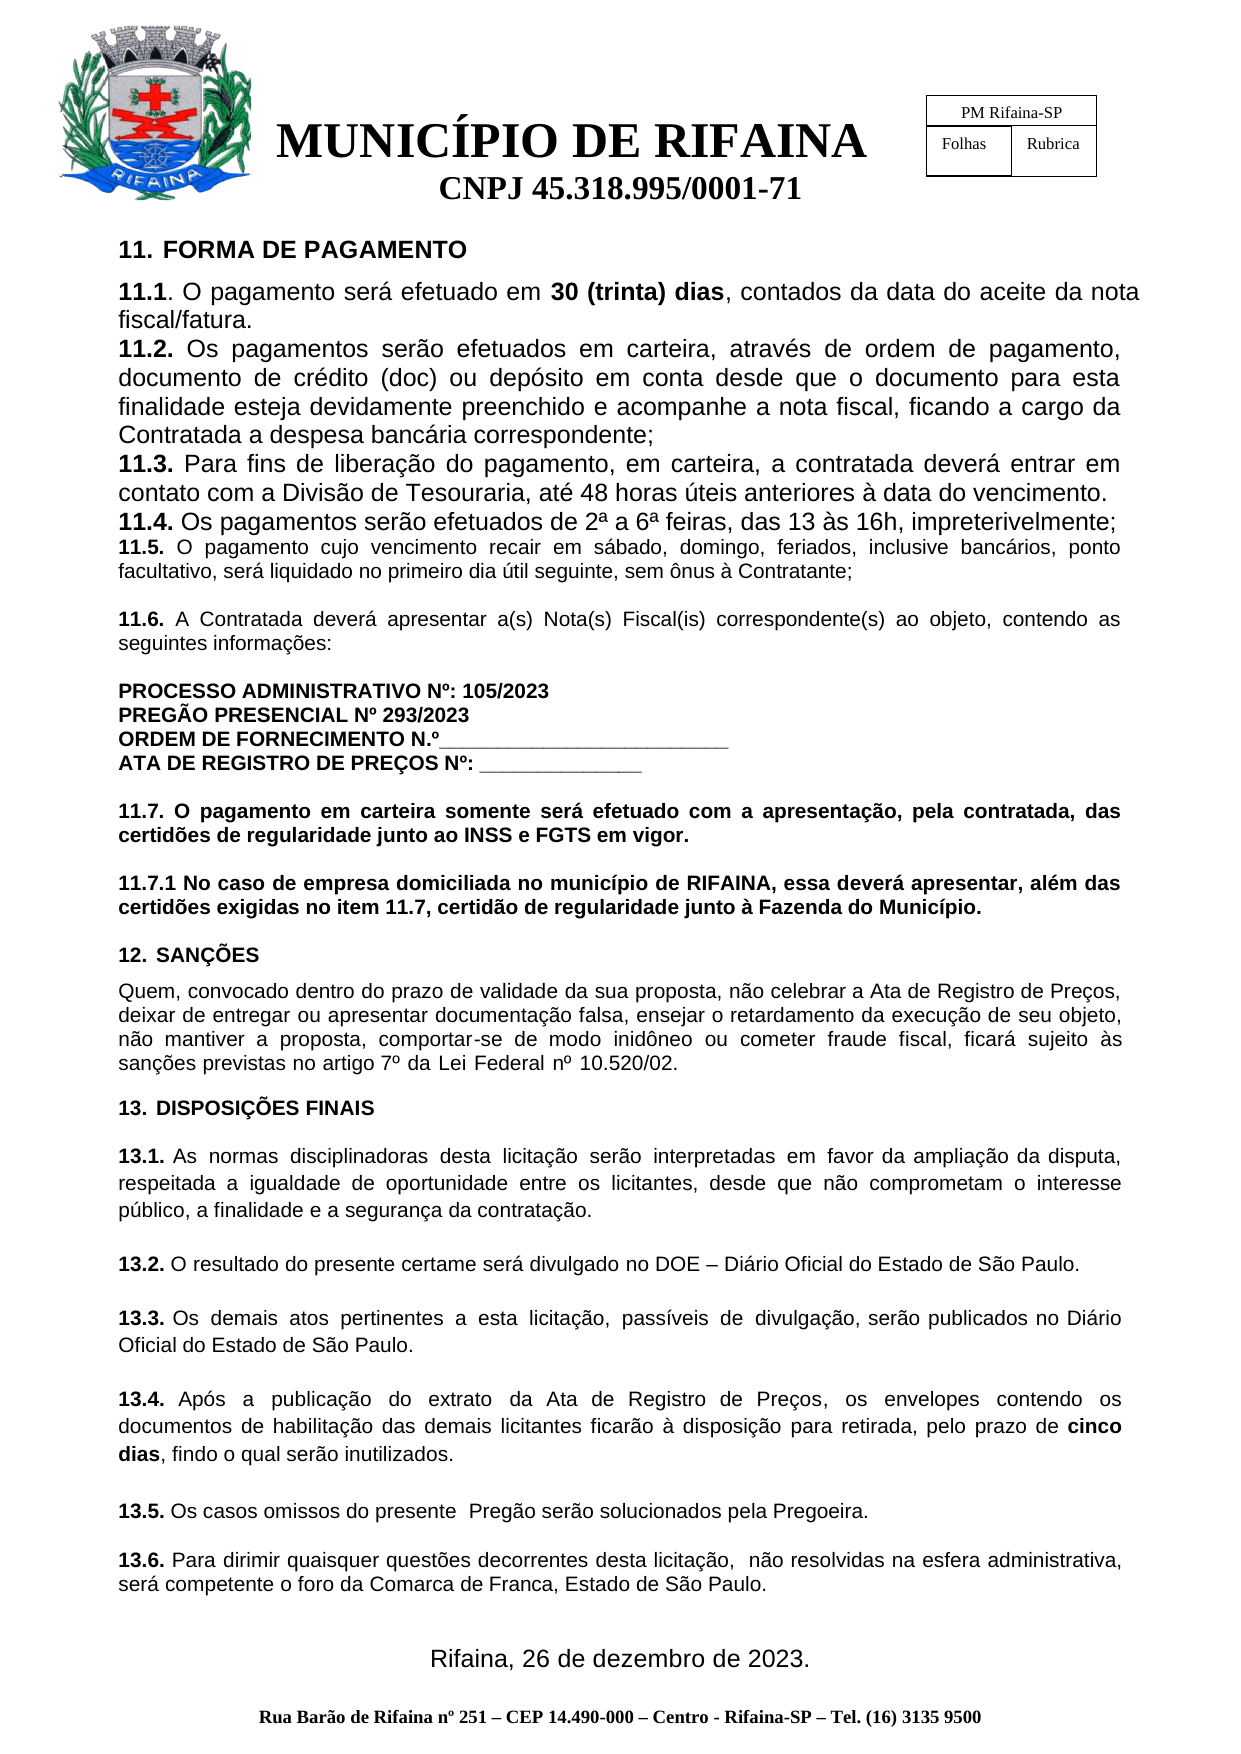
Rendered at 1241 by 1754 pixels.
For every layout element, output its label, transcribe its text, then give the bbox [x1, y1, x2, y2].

picture [57, 22, 252, 201]
text 13.3. Os demais atos pertinentes a esta licitação, passíveis de divulgação, serão publicados no Diário Oficial do Estado de São Paulo. [118, 1304, 1122, 1358]
text PREGÃO PRESENCIAL Nº 293/2023 [118, 703, 1122, 727]
text PROCESSO ADMINISTRATIVO Nº: 105/2023 [118, 679, 1122, 703]
text 11.1. O pagamento será efetuado em 30 (trinta) dias, contados da data do aceite da nota fiscal/fatura. [118, 276, 1141, 334]
text 13. DISPOSIÇÕES FINAIS [118, 1096, 1122, 1119]
text 11.5. O pagamento cujo vencimento recair em sábado, domingo, feriados, inclusive bancários, ponto facultativo, será liquidado no primeiro dia útil seguinte, sem ônus à Contratante; [118, 535, 1122, 583]
text 11. FORMA DE PAGAMENTO [118, 235, 1122, 264]
text 13.2. O resultado do presente certame será divulgado no DOE – Diário Oficial do Estado de São Paulo. [118, 1250, 1122, 1277]
text 11.2. Os pagamentos serão efetuados em carteira, através de ordem de pagamento, documento de crédito (doc) ou depósito em conta desde que o documento para esta finalidade esteja devidamente preenchido e acompanhe a nota fiscal, ficando a cargo da Contratada a despesa bancária correspondente; [118, 334, 1122, 449]
text 13.5. Os casos omissos do presente Pregão serão solucionados pela Pregoeira. [118, 1496, 1122, 1525]
text 11.4. Os pagamentos serão efetuados de 2ª a 6ª feiras, das 13 às 16h, impreterivelmente; [118, 506, 1122, 535]
text Rifaina, 26 de dezembro de 2023. [118, 1643, 1122, 1672]
text ORDEM DE FORNECIMENTO N.º_________________________ [118, 727, 1122, 751]
text 11.7.1 No caso de empresa domiciliada no município de RIFAINA, essa deverá apresentar, além das certidões exigidas no item 11.7, certidão de regularidade junto à Fazenda do Município. [118, 871, 1122, 918]
text 11.3. Para fins de liberação do pagamento, em carteira, a contratada deverá entrar em contato com a Divisão de Tesouraria, até 48 horas úteis anteriores à data do vencimento. [118, 449, 1122, 506]
text Quem, convocado dentro do prazo de validade da sua proposta, não celebrar a Ata de Registro de Preços, deixar de entregar ou apresentar documentação falsa, ensejar o retardamento da execução de seu objeto, não mantiver a proposta, comportar-se de modo inidôneo ou cometer fraude fiscal, ficará sujeito às sanções previstas no artigo 7º da Lei Federal nº 10.520/02. [118, 979, 1122, 1075]
text ATA DE REGISTRO DE PREÇOS Nº: ______________ [118, 751, 1122, 775]
text 11.6. A Contratada deverá apresentar a(s) Nota(s) Fiscal(is) correspondente(s) ao objeto, contendo as seguintes informações: [118, 607, 1122, 655]
text 12. SANÇÕES [118, 942, 1122, 966]
text 11.7. O pagamento em carteira somente será efetuado com a apresentação, pela contratada, das certidões de regularidade junto ao INSS e FGTS em vigor. [118, 799, 1122, 847]
text 13.1. As normas disciplinadoras desta licitação serão interpretadas em favor da ampliação da disputa, respeitada a igualdade de oportunidade entre os licitantes, desde que não comprometam o interesse público, a finalidade e a segurança da contratação. [118, 1141, 1122, 1223]
text 13.4. Após a publicação do extrato da Ata de Registro de Preços, os envelopes contendo os documentos de habilitação das demais licitantes ficarão à disposição para retirada, pelo prazo de cinco dias, findo o qual serão inutilizados. [118, 1385, 1122, 1466]
text 13.6. Para dirimir quaisquer questões decorrentes desta licitação, não resolvidas na esfera administrativa, será competente o foro da Comarca de Franca, Estado de São Paulo. [118, 1549, 1122, 1596]
